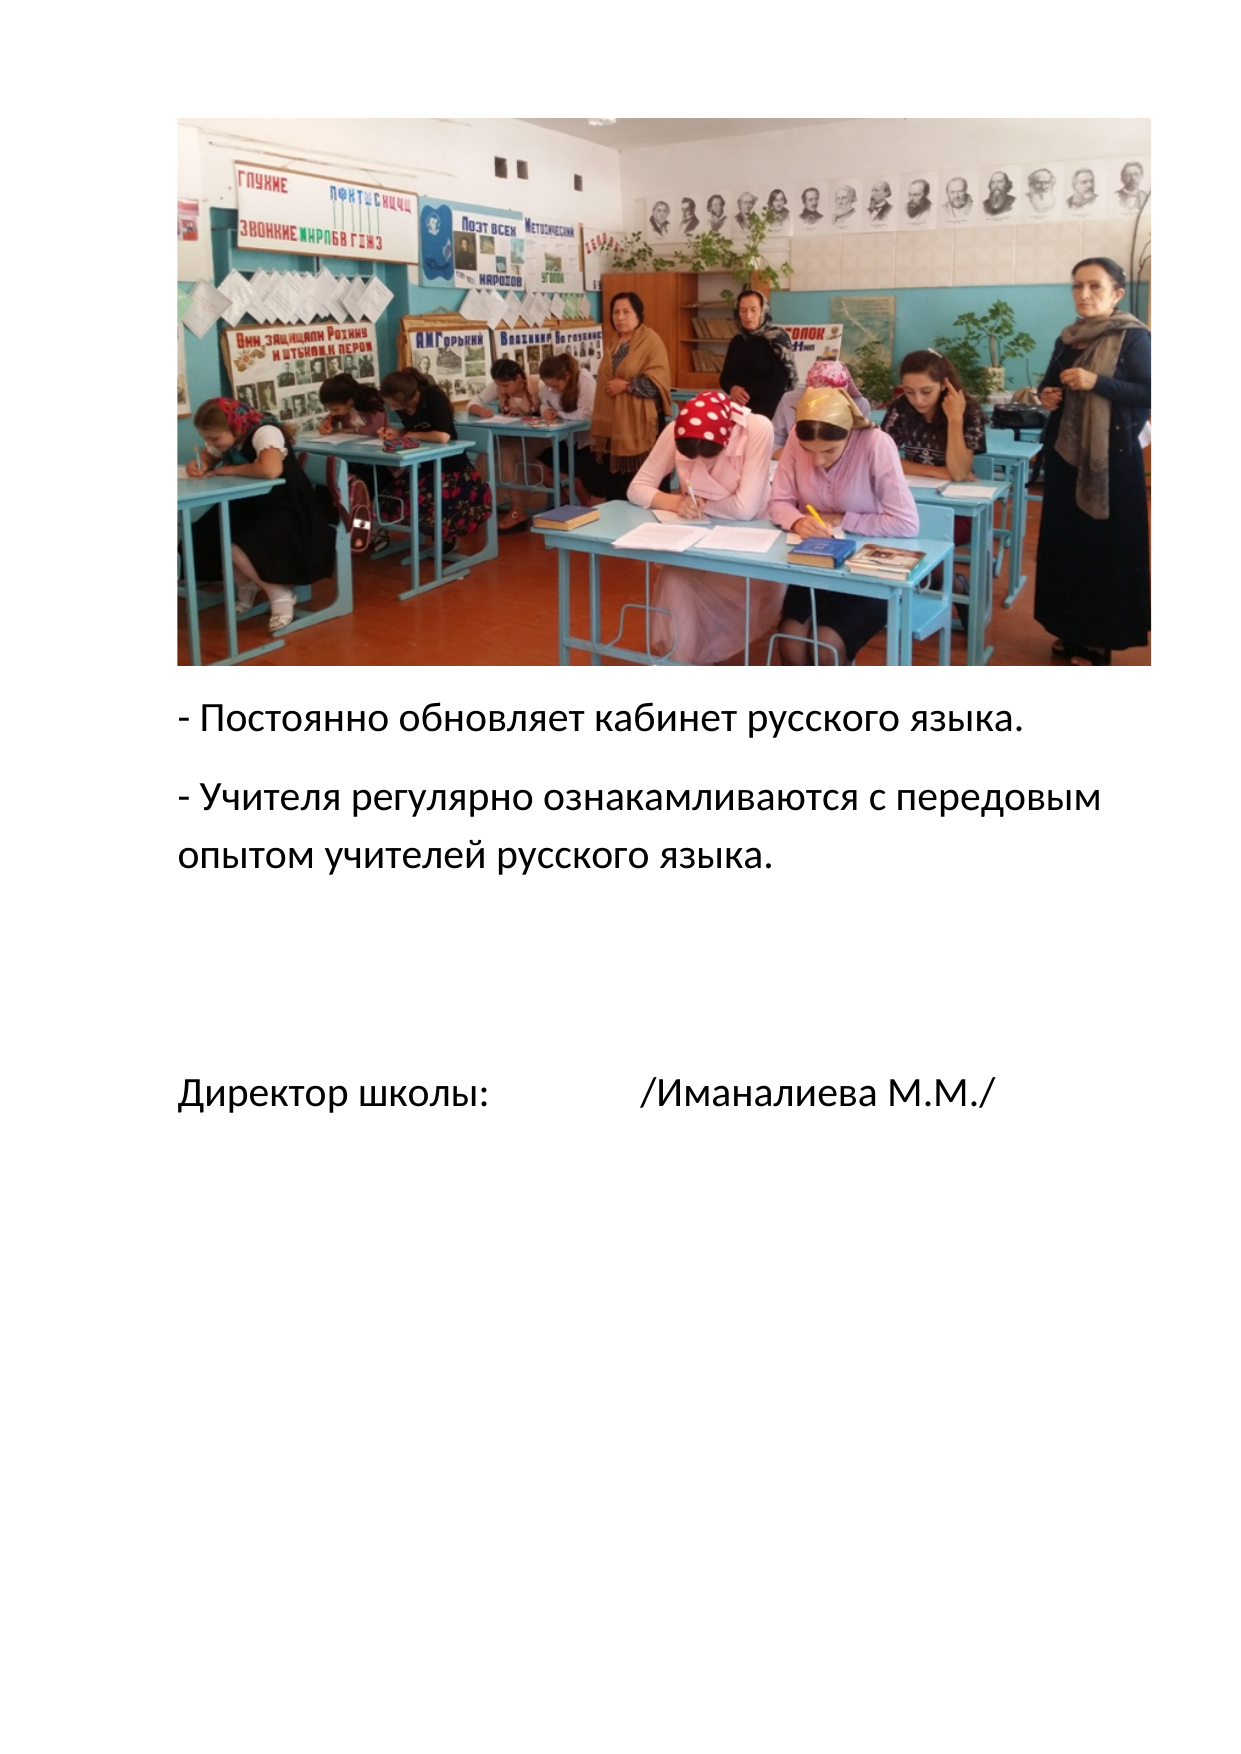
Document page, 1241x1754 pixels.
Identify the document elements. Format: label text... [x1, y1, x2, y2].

picture [177, 118, 1152, 666]
text Директор школы: /Иманалиева М.М./ [177, 1066, 1152, 1117]
text - Учителя регулярно ознакамливаются с передовым опытом учителей русского языка. [177, 770, 1152, 879]
text - Постоянно обновляет кабинет русского языка. [177, 691, 1152, 741]
